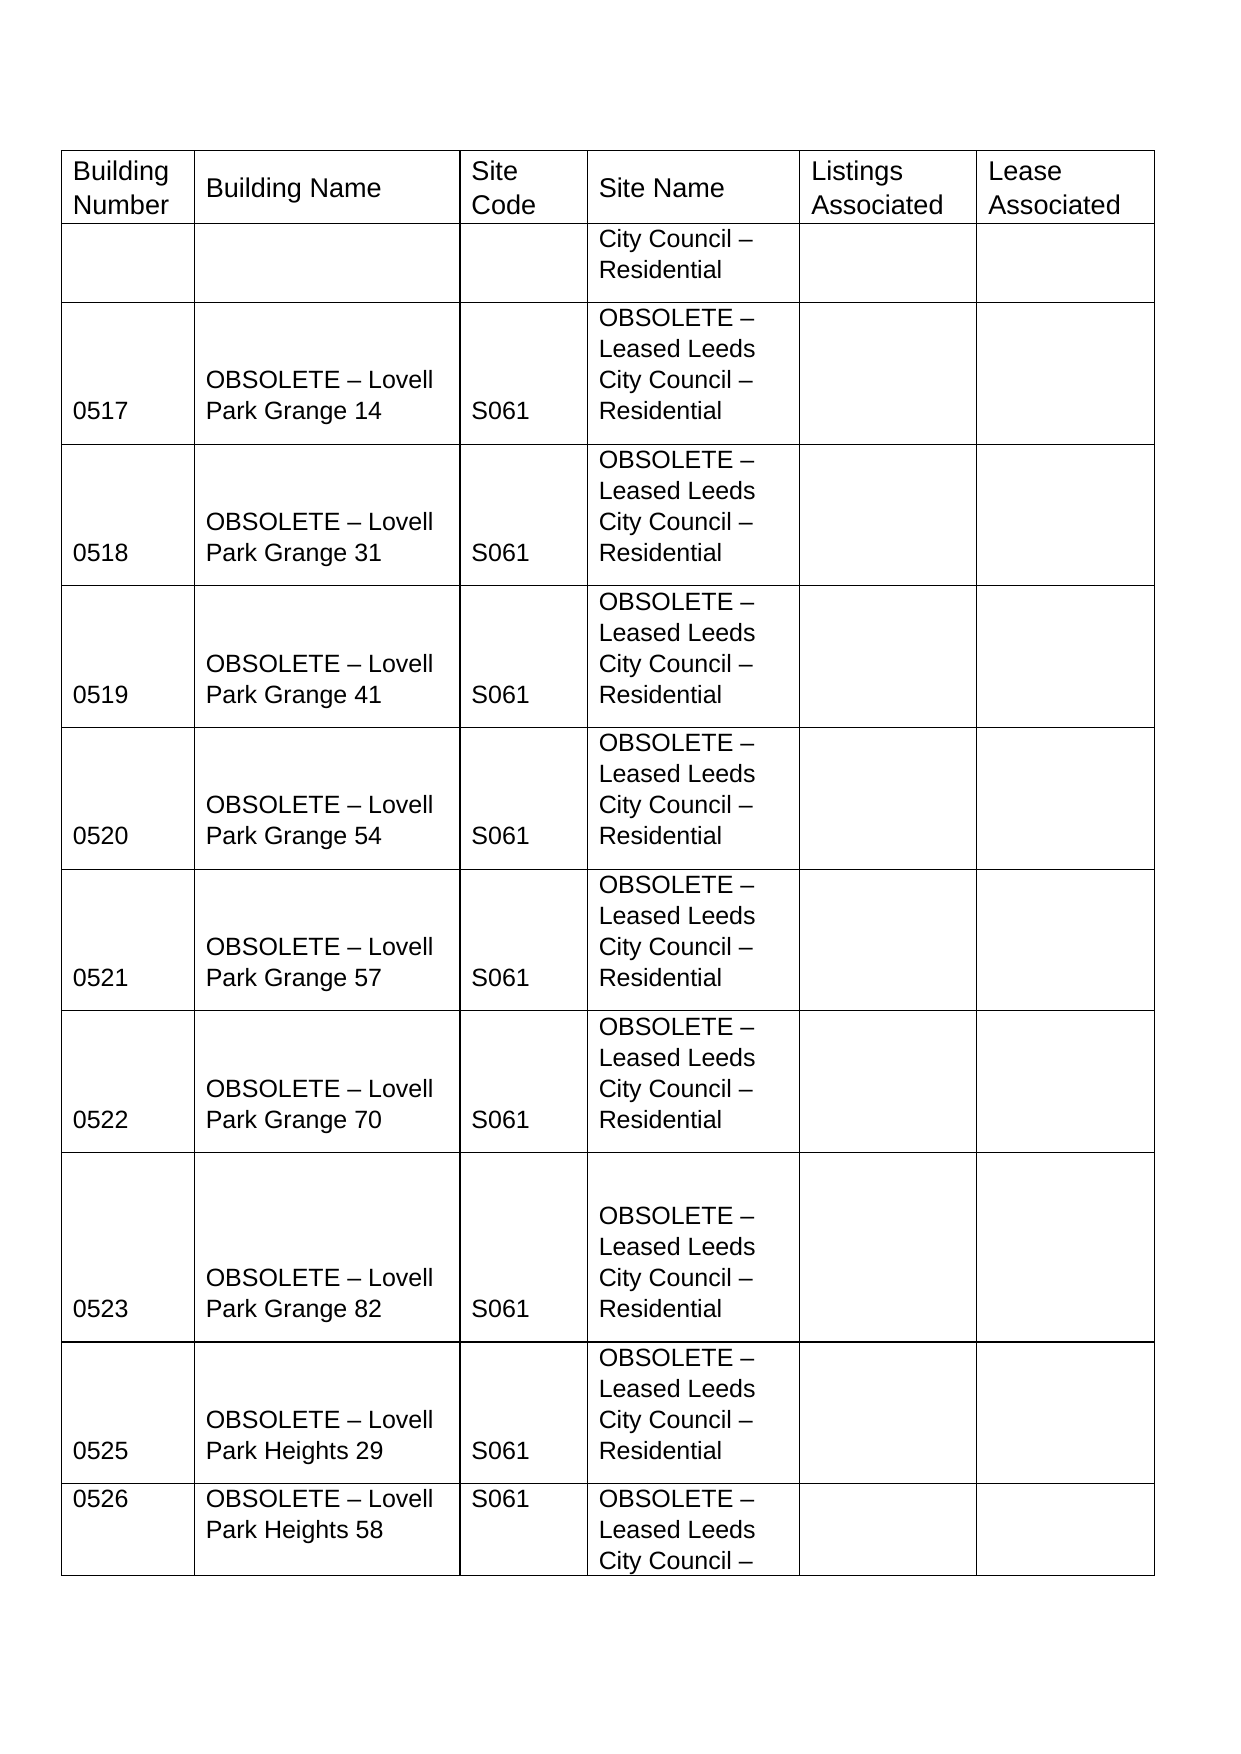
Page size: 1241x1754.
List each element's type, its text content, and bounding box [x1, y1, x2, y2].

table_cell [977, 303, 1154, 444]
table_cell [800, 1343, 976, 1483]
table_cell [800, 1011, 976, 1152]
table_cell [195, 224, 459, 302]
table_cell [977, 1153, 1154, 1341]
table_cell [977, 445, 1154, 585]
table_header Building Number [62, 151, 194, 222]
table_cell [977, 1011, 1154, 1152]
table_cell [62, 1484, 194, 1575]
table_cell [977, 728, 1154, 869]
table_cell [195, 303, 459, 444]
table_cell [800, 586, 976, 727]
table_header Listings Associated [800, 151, 976, 222]
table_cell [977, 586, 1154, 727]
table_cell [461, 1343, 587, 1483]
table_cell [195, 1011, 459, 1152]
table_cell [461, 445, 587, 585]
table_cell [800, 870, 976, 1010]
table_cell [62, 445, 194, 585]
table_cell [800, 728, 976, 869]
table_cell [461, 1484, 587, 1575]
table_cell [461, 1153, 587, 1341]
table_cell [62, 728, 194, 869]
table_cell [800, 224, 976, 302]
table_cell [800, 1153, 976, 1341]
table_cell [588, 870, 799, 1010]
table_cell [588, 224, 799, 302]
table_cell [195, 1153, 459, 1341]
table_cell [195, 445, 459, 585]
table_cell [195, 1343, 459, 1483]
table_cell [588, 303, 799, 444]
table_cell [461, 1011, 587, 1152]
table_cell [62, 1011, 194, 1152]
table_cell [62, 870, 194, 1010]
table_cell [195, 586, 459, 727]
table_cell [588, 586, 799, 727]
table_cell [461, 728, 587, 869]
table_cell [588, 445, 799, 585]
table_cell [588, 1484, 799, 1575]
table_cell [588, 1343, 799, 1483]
table_header Building Name [195, 151, 459, 222]
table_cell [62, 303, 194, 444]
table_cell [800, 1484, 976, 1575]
table_header Site Code [461, 151, 587, 222]
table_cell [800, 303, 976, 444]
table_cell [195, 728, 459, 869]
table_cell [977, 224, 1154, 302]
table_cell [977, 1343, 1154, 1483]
table_header Lease Associated [977, 151, 1154, 222]
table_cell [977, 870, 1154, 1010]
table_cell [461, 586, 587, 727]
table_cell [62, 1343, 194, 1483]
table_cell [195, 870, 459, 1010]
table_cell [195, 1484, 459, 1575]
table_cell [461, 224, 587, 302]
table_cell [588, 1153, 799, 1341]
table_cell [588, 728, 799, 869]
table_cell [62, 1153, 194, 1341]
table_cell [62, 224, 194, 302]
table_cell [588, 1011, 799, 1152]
table_header Site Name [588, 151, 799, 222]
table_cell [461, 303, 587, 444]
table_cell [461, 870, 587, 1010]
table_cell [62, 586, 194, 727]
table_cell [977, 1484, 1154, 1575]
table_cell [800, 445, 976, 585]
